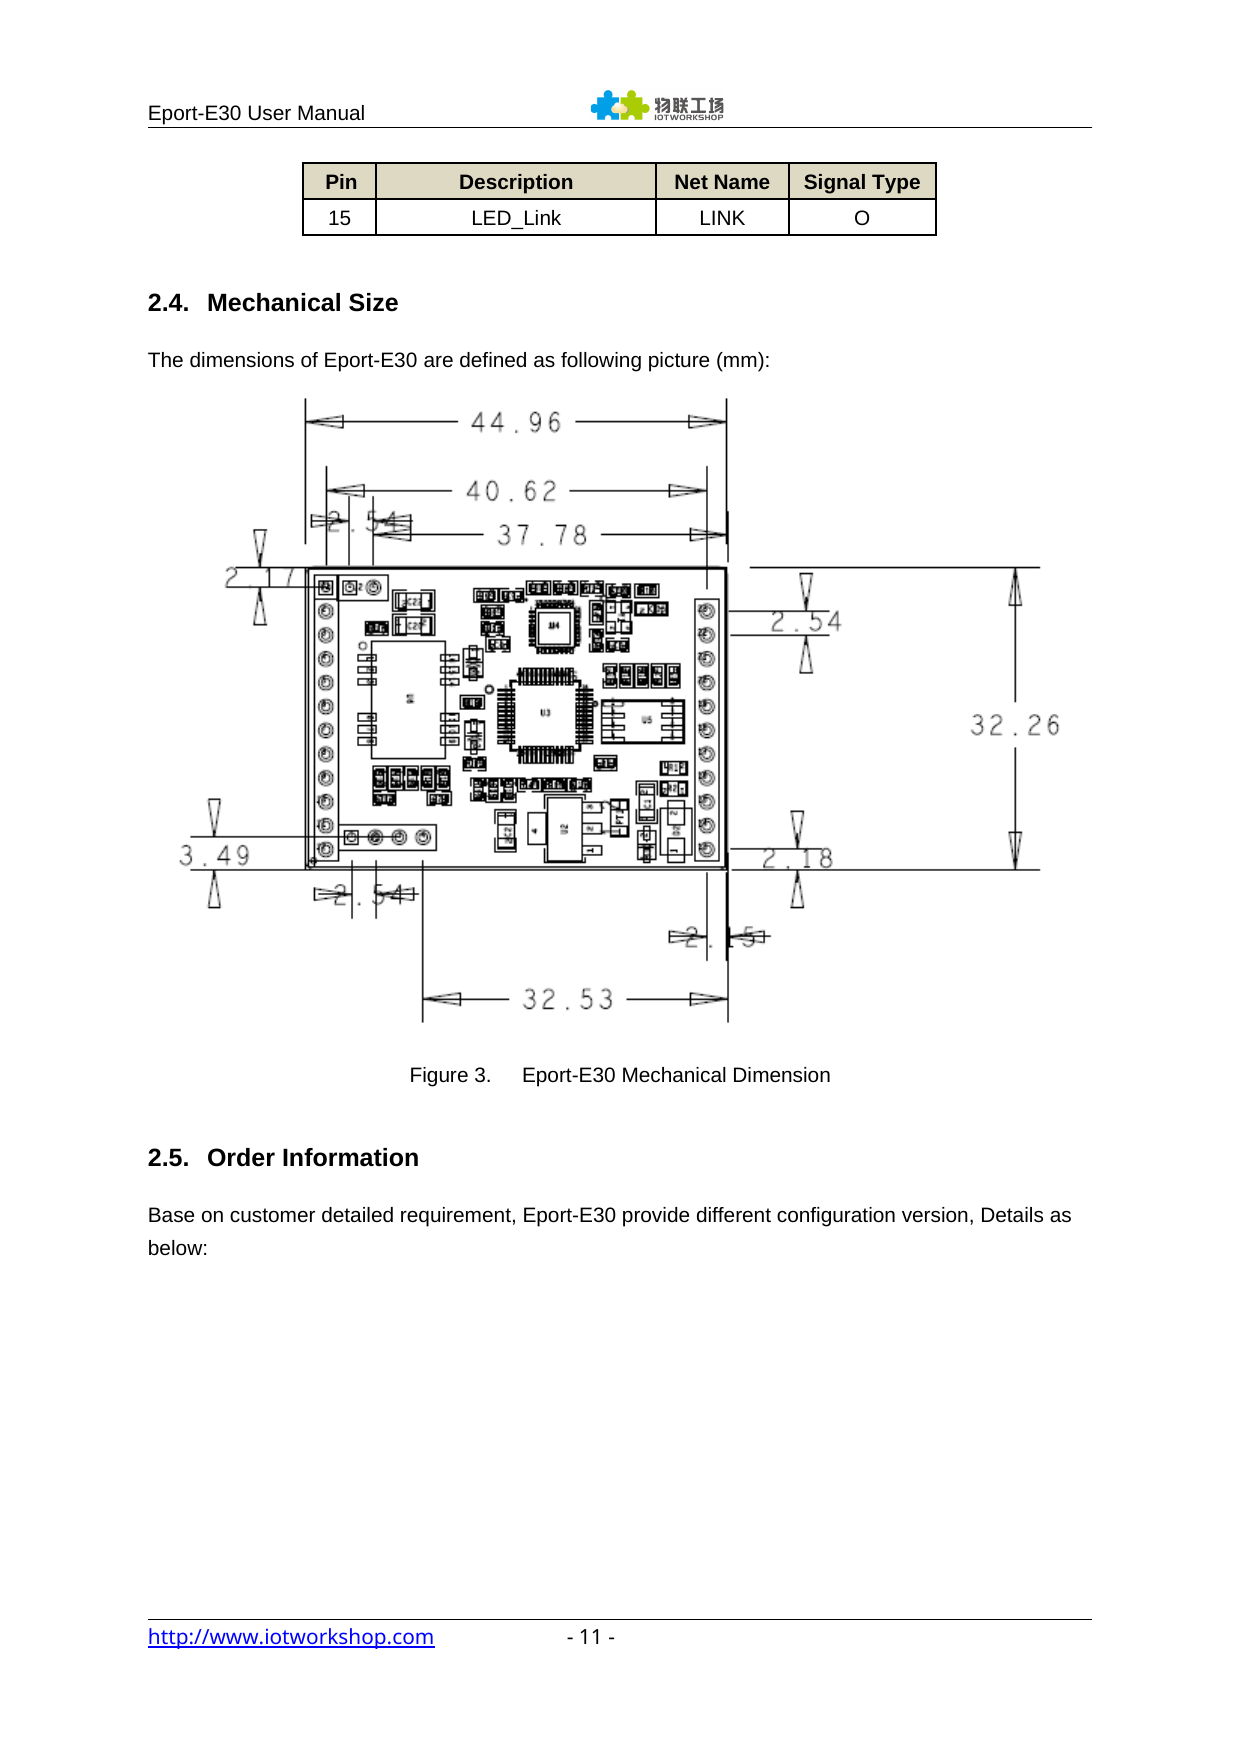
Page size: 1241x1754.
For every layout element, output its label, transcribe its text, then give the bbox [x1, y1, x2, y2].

table_cell O [790, 200, 935, 234]
table_header Pin [304, 164, 375, 198]
subtitle Order Information [148, 1141, 1092, 1174]
picture [147, 376, 1093, 1059]
table_cell 15 [304, 200, 375, 234]
text The dimensions of Eport-E30 are defined as following picture (mm): [148, 344, 1092, 376]
table_cell LED_Link [377, 200, 655, 234]
text Base on customer detailed requirement, Eport-E30 provide different configuration version, Details as below: [148, 1199, 1092, 1264]
table_header Net Name [657, 164, 788, 198]
table_header Signal Type [790, 164, 935, 198]
table_cell LINK [657, 200, 788, 234]
text Eport-E30 Mechanical Dimension [148, 1059, 1092, 1091]
table_header Description [377, 164, 655, 198]
subtitle Mechanical Size [148, 286, 1092, 319]
picture [590, 88, 724, 121]
